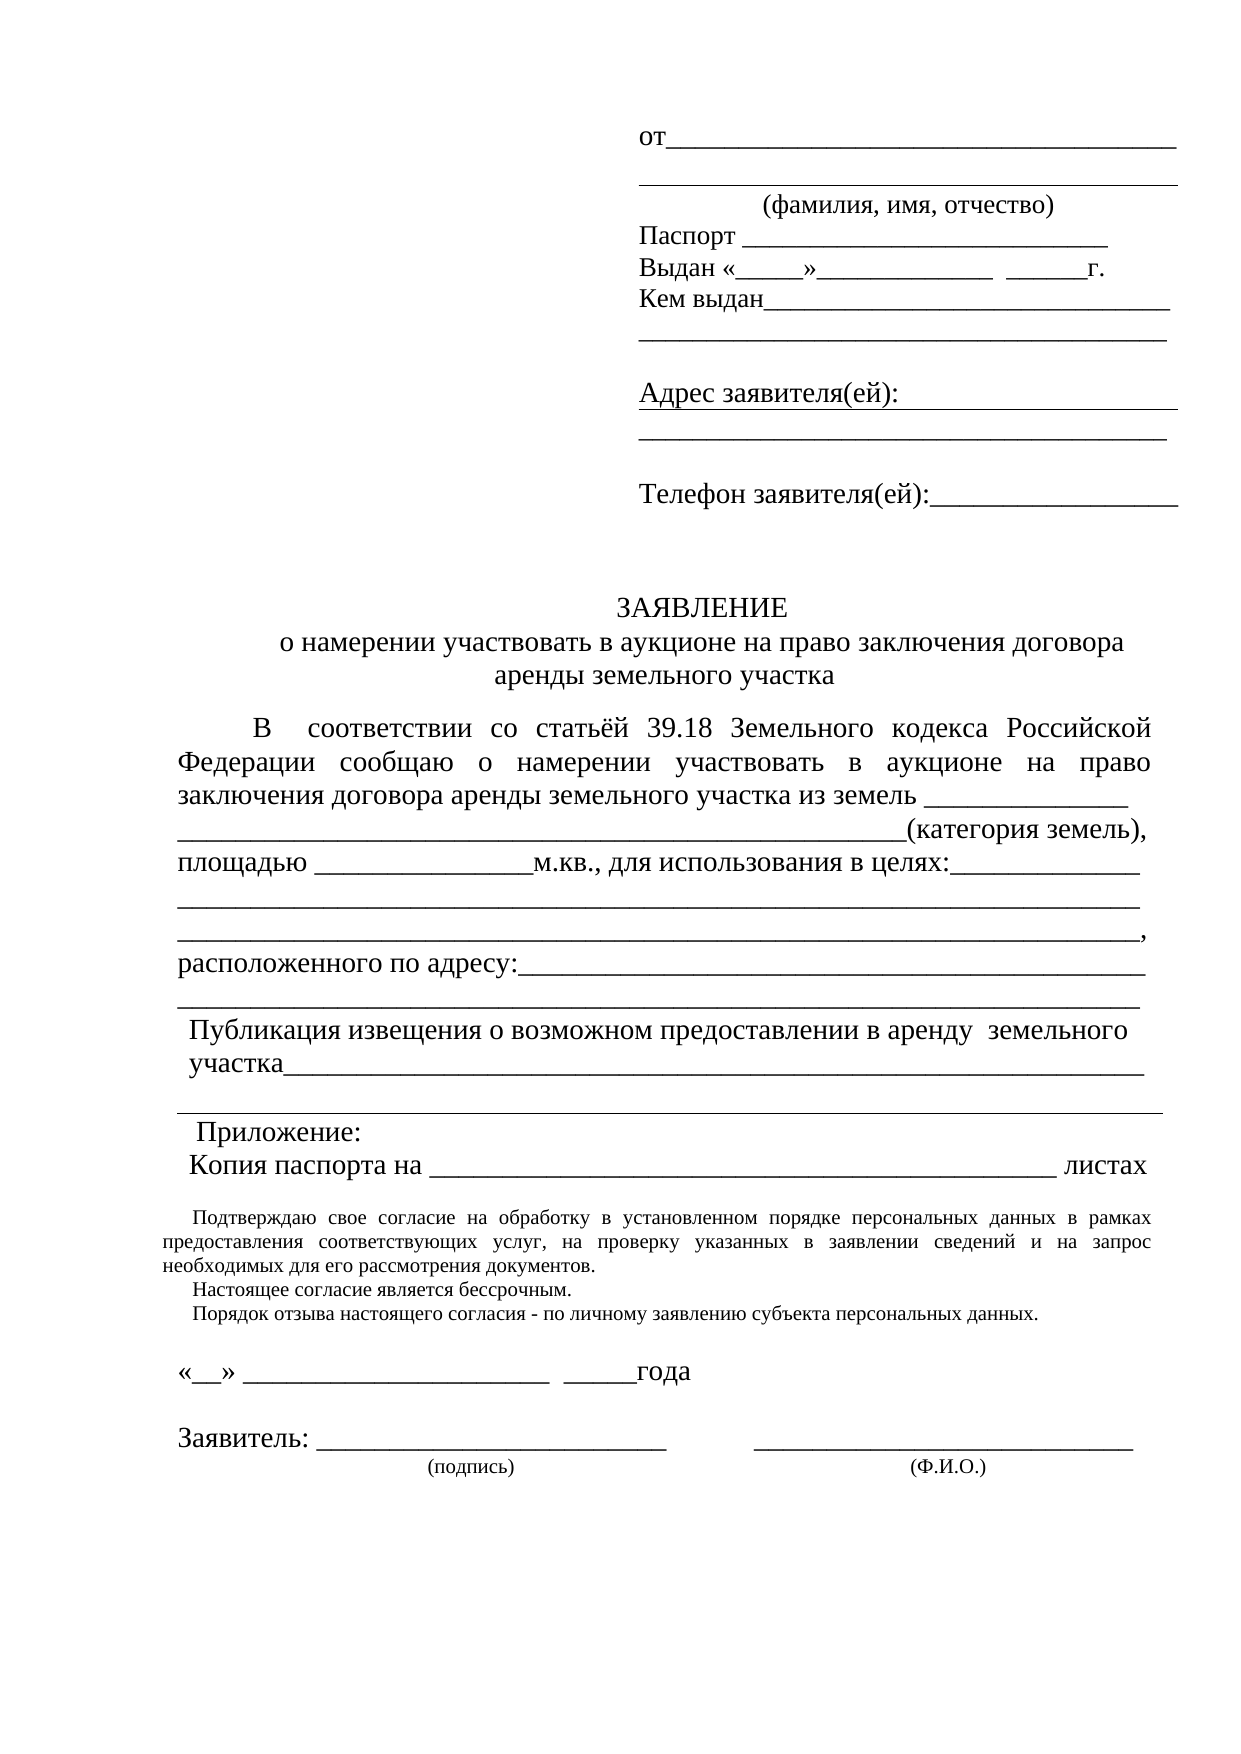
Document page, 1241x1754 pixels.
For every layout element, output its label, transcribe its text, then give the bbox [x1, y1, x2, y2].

text __________________________________________________________________ [177, 978, 1152, 1012]
table_cell Адрес заявителя(ей): _______________________________________ Телефон заявителя(ей):_________________ [627, 375, 1190, 523]
text __________________________________________________(категория земель), [177, 811, 1152, 844]
text ____________________________________________________________________________________________________________________________________, расположенного по адресу:___________________________________________ [177, 878, 1152, 978]
text Подтверждаю свое согласие на обработку в установленном порядке персональных данных в рамках предоставления соответствующих услуг, на проверку указанных в заявлении сведений и на запрос необходимых для его рассмотрения документов. [162, 1205, 1152, 1277]
text Порядок отзыва настоящего согласия - по личному заявлению субъекта персональных данных. [162, 1301, 1152, 1325]
text Заявитель: ________________________ __________________________ [177, 1420, 1152, 1454]
text (подпись) (Ф.И.О.) [177, 1454, 1152, 1478]
text площадью _______________м.кв., для использования в целях:_____________ [177, 844, 1152, 878]
text Настоящее согласие является бессрочным. [162, 1277, 1152, 1301]
table_cell от___________________________________ (фамилия, имя, отчество) Паспорт ___________________________ Выдан «_____»_____________ ______г. Кем выдан______________________________ _______________________________________ [627, 118, 1190, 375]
table_cell Приложение: Копия паспорта на ___________________________________________ листах [177, 1114, 1163, 1181]
table_header Публикация извещения о возможном предоставлении в аренду земельного участка___________________________________________________________ [177, 1012, 1163, 1113]
text В соответствии со статьёй 39.18 Земельного кодекса Российской Федерации сообщаю о намерении участвовать в аукционе на право заключения договора аренды земельного участка из земель ______________ [177, 710, 1152, 811]
text «__» _____________________ _____года [177, 1353, 1152, 1387]
text о намерении участвовать в аукционе на право заключения договора аренды земельного участка [177, 624, 1152, 691]
text ЗАЯВЛЕНИЕ [177, 590, 1152, 624]
